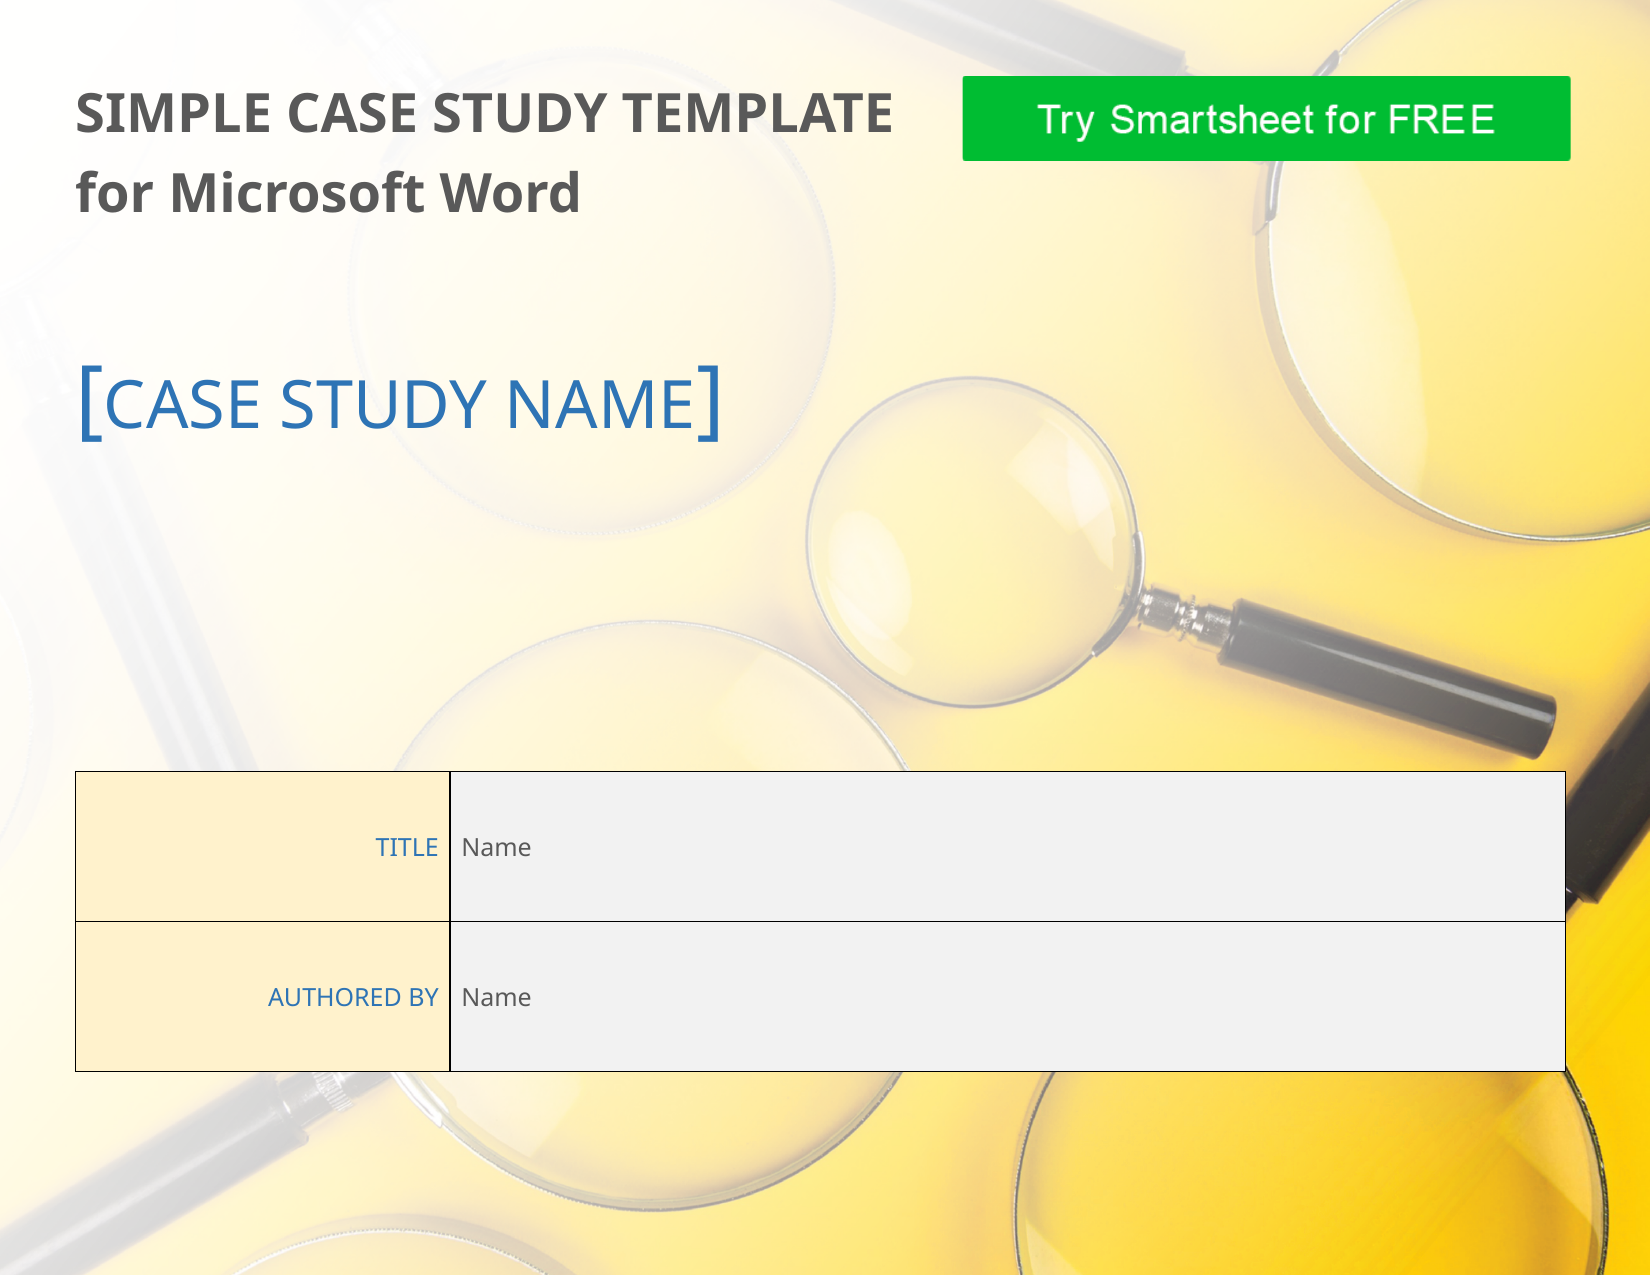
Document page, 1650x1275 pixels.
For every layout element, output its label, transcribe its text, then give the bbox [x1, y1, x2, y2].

table_header Name [451, 772, 1565, 921]
table_header TITLE [76, 772, 449, 921]
table_cell AUTHORED BY [76, 922, 449, 1071]
text [CASE STUDY NAME] [75, 335, 1575, 454]
picture [0, 0, 1650, 1275]
text SIMPLE CASE STUDY TEMPLATE for Microsoft Word [75, 75, 1575, 228]
table_cell Name [451, 922, 1565, 1071]
